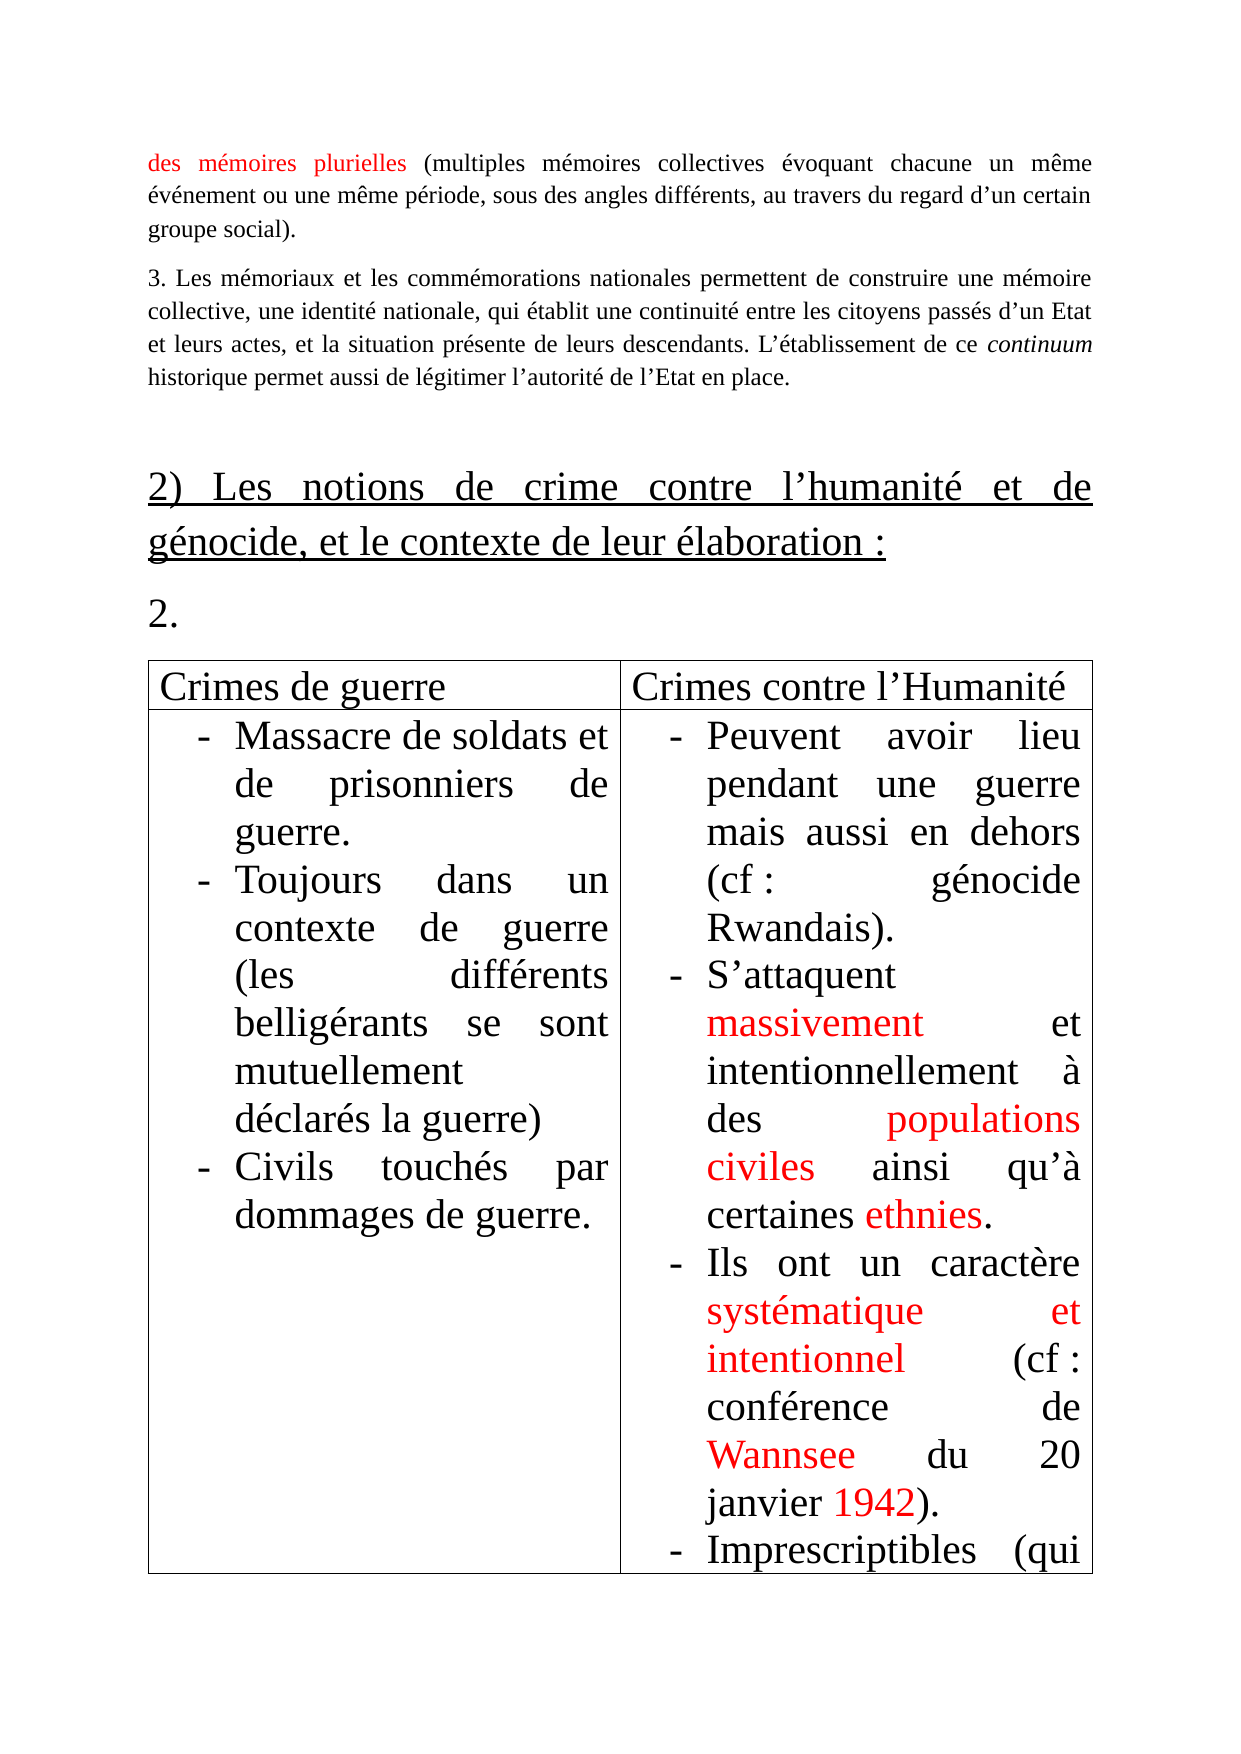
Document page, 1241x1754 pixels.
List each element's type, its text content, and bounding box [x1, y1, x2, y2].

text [148, 148, 1093, 242]
text 2. [148, 589, 1093, 637]
text 2) Les notions de crime contre l’humanité et de génocide, et le contexte de leur élaboration : [148, 462, 1093, 503]
text 2) Les notions de crime contre l’humanité et de génocide, et le contexte de leur élaboration : [148, 506, 1093, 565]
table_header Crimes de guerre [149, 661, 620, 709]
text 3. Les mémoriaux et les commémorations nationales permettent de construire une mémoire collective, une identité nationale, qui établit une continuité entre les citoyens passés d’un Etat et leurs actes, et la situation présente de leurs descendants. L’établissement de ce continuum historique permet aussi de légitimer l’autorité de l’Etat en place. [148, 263, 1093, 391]
table_header Crimes contre l’Humanité [621, 661, 1092, 709]
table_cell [621, 710, 1092, 1573]
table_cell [149, 710, 620, 1573]
